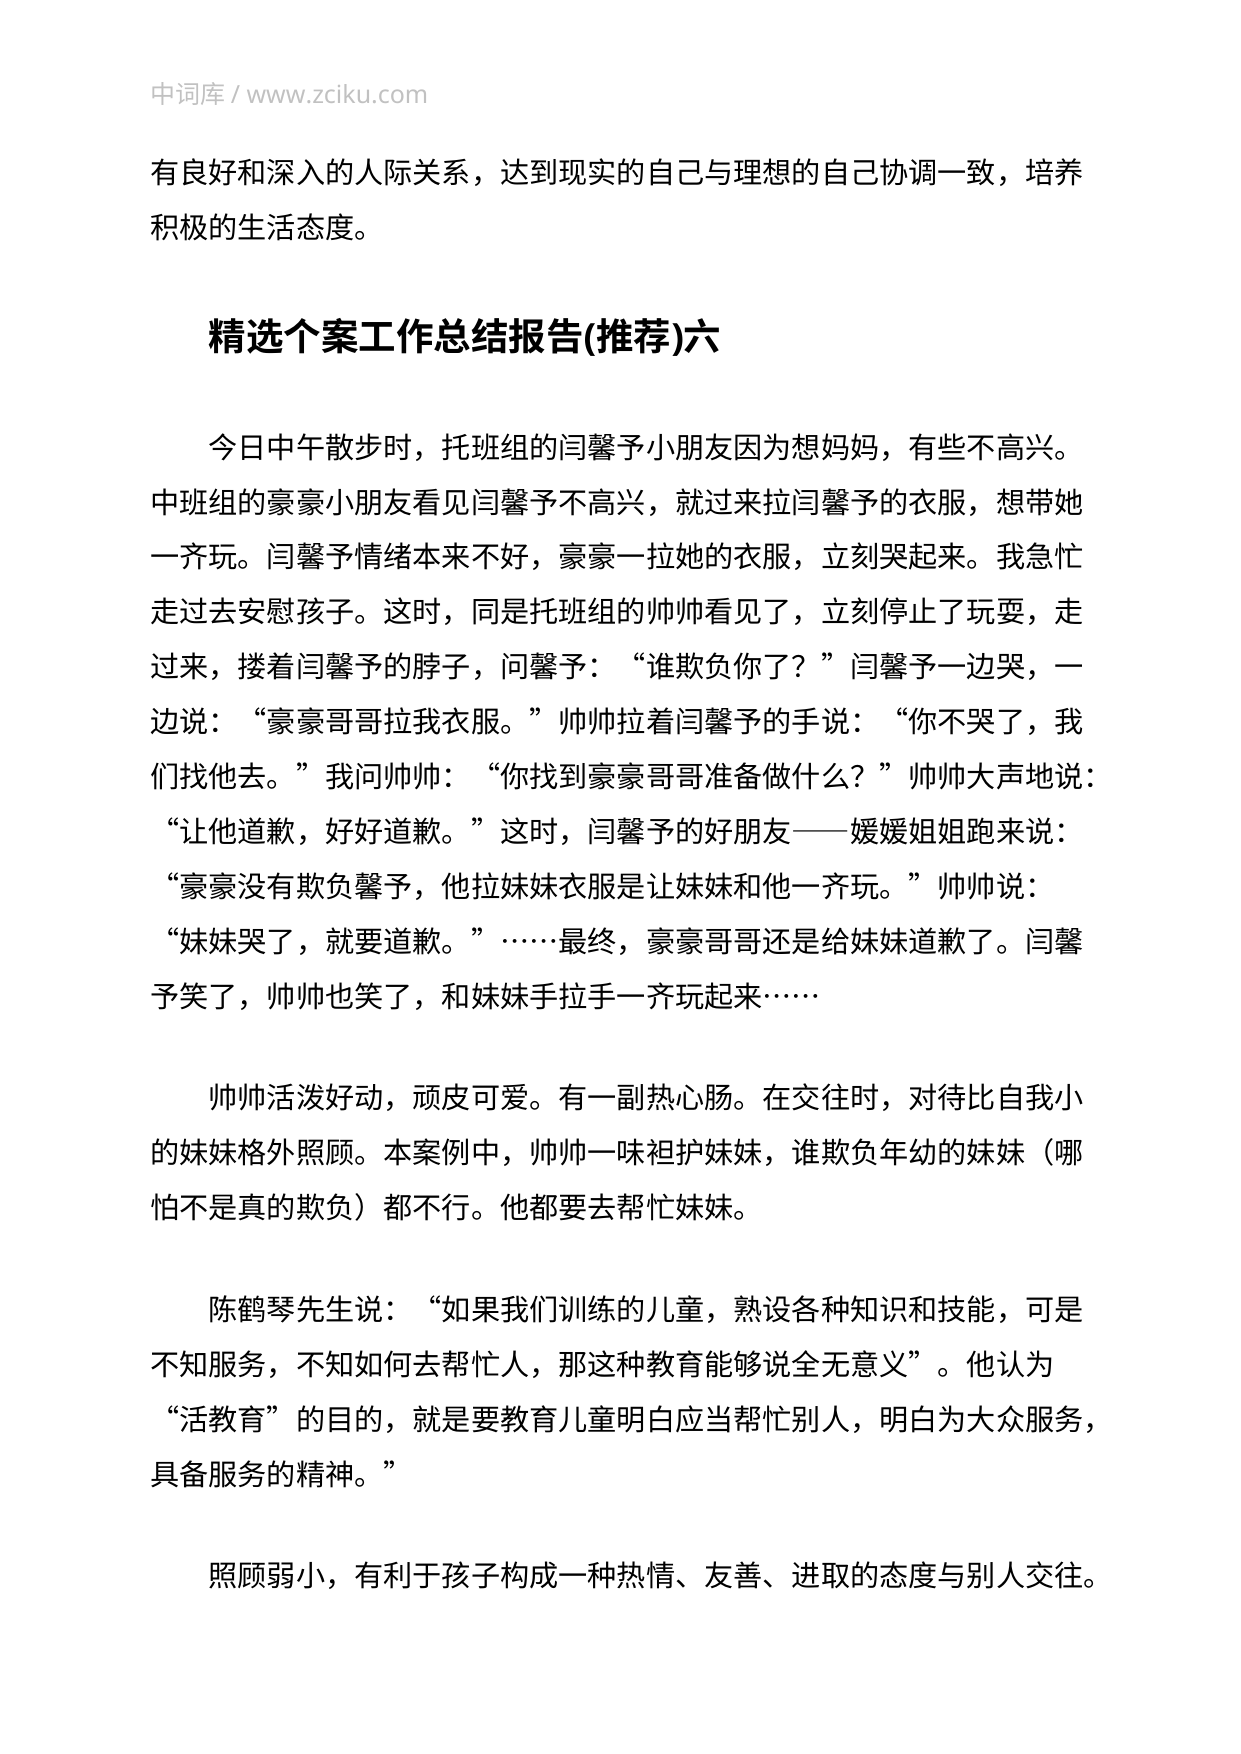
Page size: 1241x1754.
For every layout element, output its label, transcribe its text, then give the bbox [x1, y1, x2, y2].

text 照顾弱小，有利于孩子构成一种热情、友善、进取的态度与别人交往。 [150, 1553, 1090, 1595]
text 帅帅活泼好动，顽皮可爱。有一副热心肠。在交往时，对待比自我小的妹妹格外照顾。本案例中，帅帅一味袒护妹妹，谁欺负年幼的妹妹（哪怕不是真的欺负）都不行。他都要去帮忙妹妹。 [150, 1075, 1090, 1227]
text 今日中午散步时，托班组的闫馨予小朋友因为想妈妈，有些不高兴。中班组的豪豪小朋友看见闫馨予不高兴，就过来拉闫馨予的衣服，想带她一齐玩。闫馨予情绪本来不好，豪豪一拉她的衣服，立刻哭起来。我急忙走过去安慰孩子。这时，同是托班组的帅帅看见了，立刻停止了玩耍，走过来，搂着闫馨予的脖子，问馨予：“谁欺负你了？”闫馨予一边哭，一边说：“豪豪哥哥拉我衣服。”帅帅拉着闫馨予的手说：“你不哭了，我们找他去。”我问帅帅：“你找到豪豪哥哥准备做什么？”帅帅大声地说：“让他道歉，好好道歉。”这时，闫馨予的好朋友——媛媛姐姐跑来说：“豪豪没有欺负馨予，他拉妹妹衣服是让妹妹和他一齐玩。”帅帅说：“妹妹哭了，就要道歉。”……最终，豪豪哥哥还是给妹妹道歉了。闫馨予笑了，帅帅也笑了，和妹妹手拉手一齐玩起来…… [150, 424, 1090, 1016]
text 精选个案工作总结报告(推荐)六 [150, 307, 1090, 361]
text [150, 150, 1090, 247]
text 陈鹤琴先生说：“如果我们训练的儿童，熟设各种知识和技能，可是不知服务，不知如何去帮忙人，那这种教育能够说全无意义”。他认为“活教育”的目的，就是要教育儿童明白应当帮忙别人，明白为大众服务，具备服务的精神。” [150, 1287, 1090, 1493]
